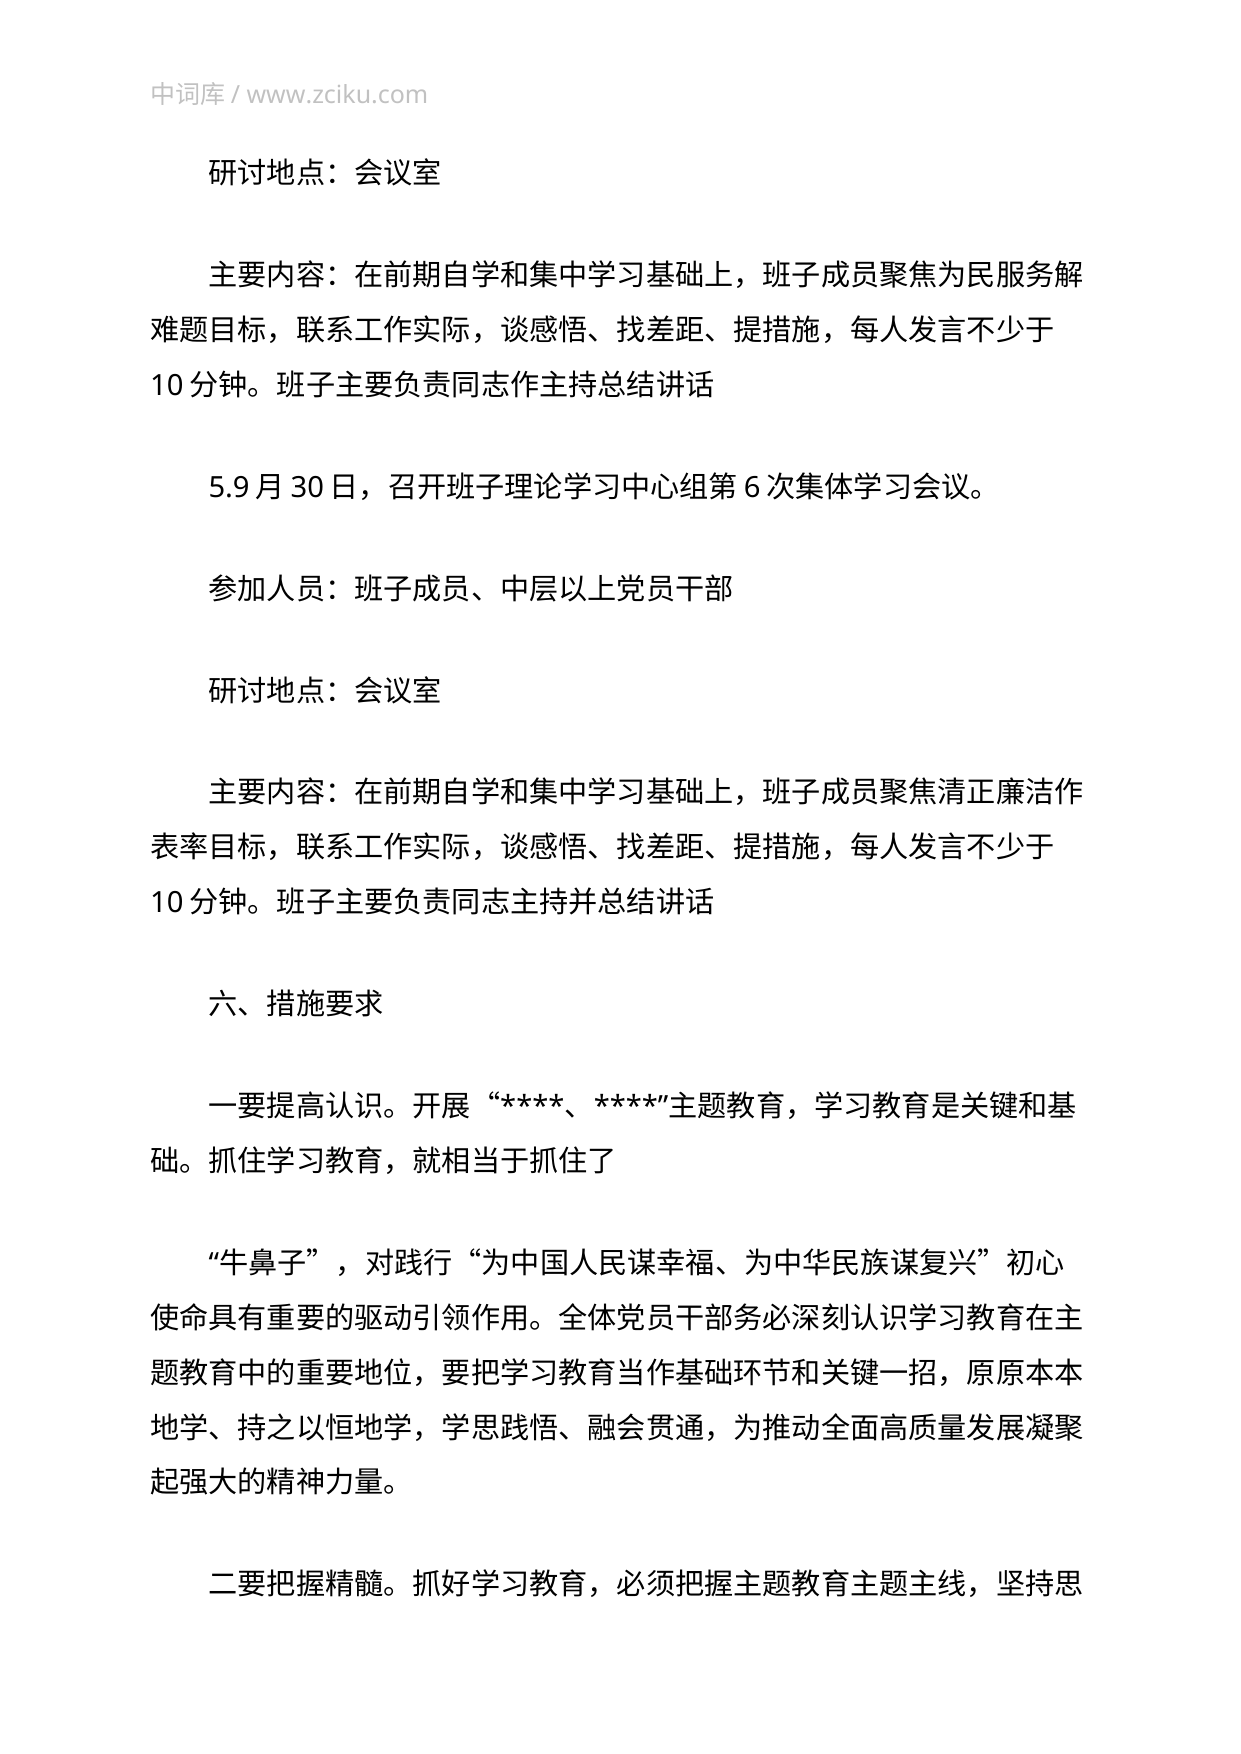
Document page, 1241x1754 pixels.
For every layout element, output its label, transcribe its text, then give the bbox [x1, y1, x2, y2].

text 一要提高认识。开展“****、****”主题教育，学习教育是关键和基础。抓住学习教育，就相当于抓住了 [150, 1083, 1090, 1180]
text 六、措施要求 [150, 981, 1090, 1023]
text “牛鼻子”，对践行“为中国人民谋幸福、为中华民族谋复兴”初心使命具有重要的驱动引领作用。全体党员干部务必深刻认识学习教育在主题教育中的重要地位，要把学习教育当作基础环节和关键一招，原原本本地学、持之以恒地学，学思践悟、融会贯通，为推动全面高质量发展凝聚起强大的精神力量。 [150, 1239, 1090, 1501]
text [150, 1561, 1090, 1603]
text 5.9月30日，召开班子理论学习中心组第6次集体学习会议。 [150, 463, 1090, 506]
text 主要内容：在前期自学和集中学习基础上，班子成员聚焦清正廉洁作表率目标，联系工作实际，谈感悟、找差距、提措施，每人发言不少于10分钟。班子主要负责同志主持并总结讲话 [150, 769, 1090, 921]
text 研讨地点：会议室 [150, 667, 1090, 709]
text 参加人员：班子成员、中层以上党员干部 [150, 566, 1090, 608]
text 主要内容：在前期自学和集中学习基础上，班子成员聚焦为民服务解难题目标，联系工作实际，谈感悟、找差距、提措施，每人发言不少于10分钟。班子主要负责同志作主持总结讲话 [150, 252, 1090, 404]
text 研讨地点：会议室 [150, 150, 1090, 192]
